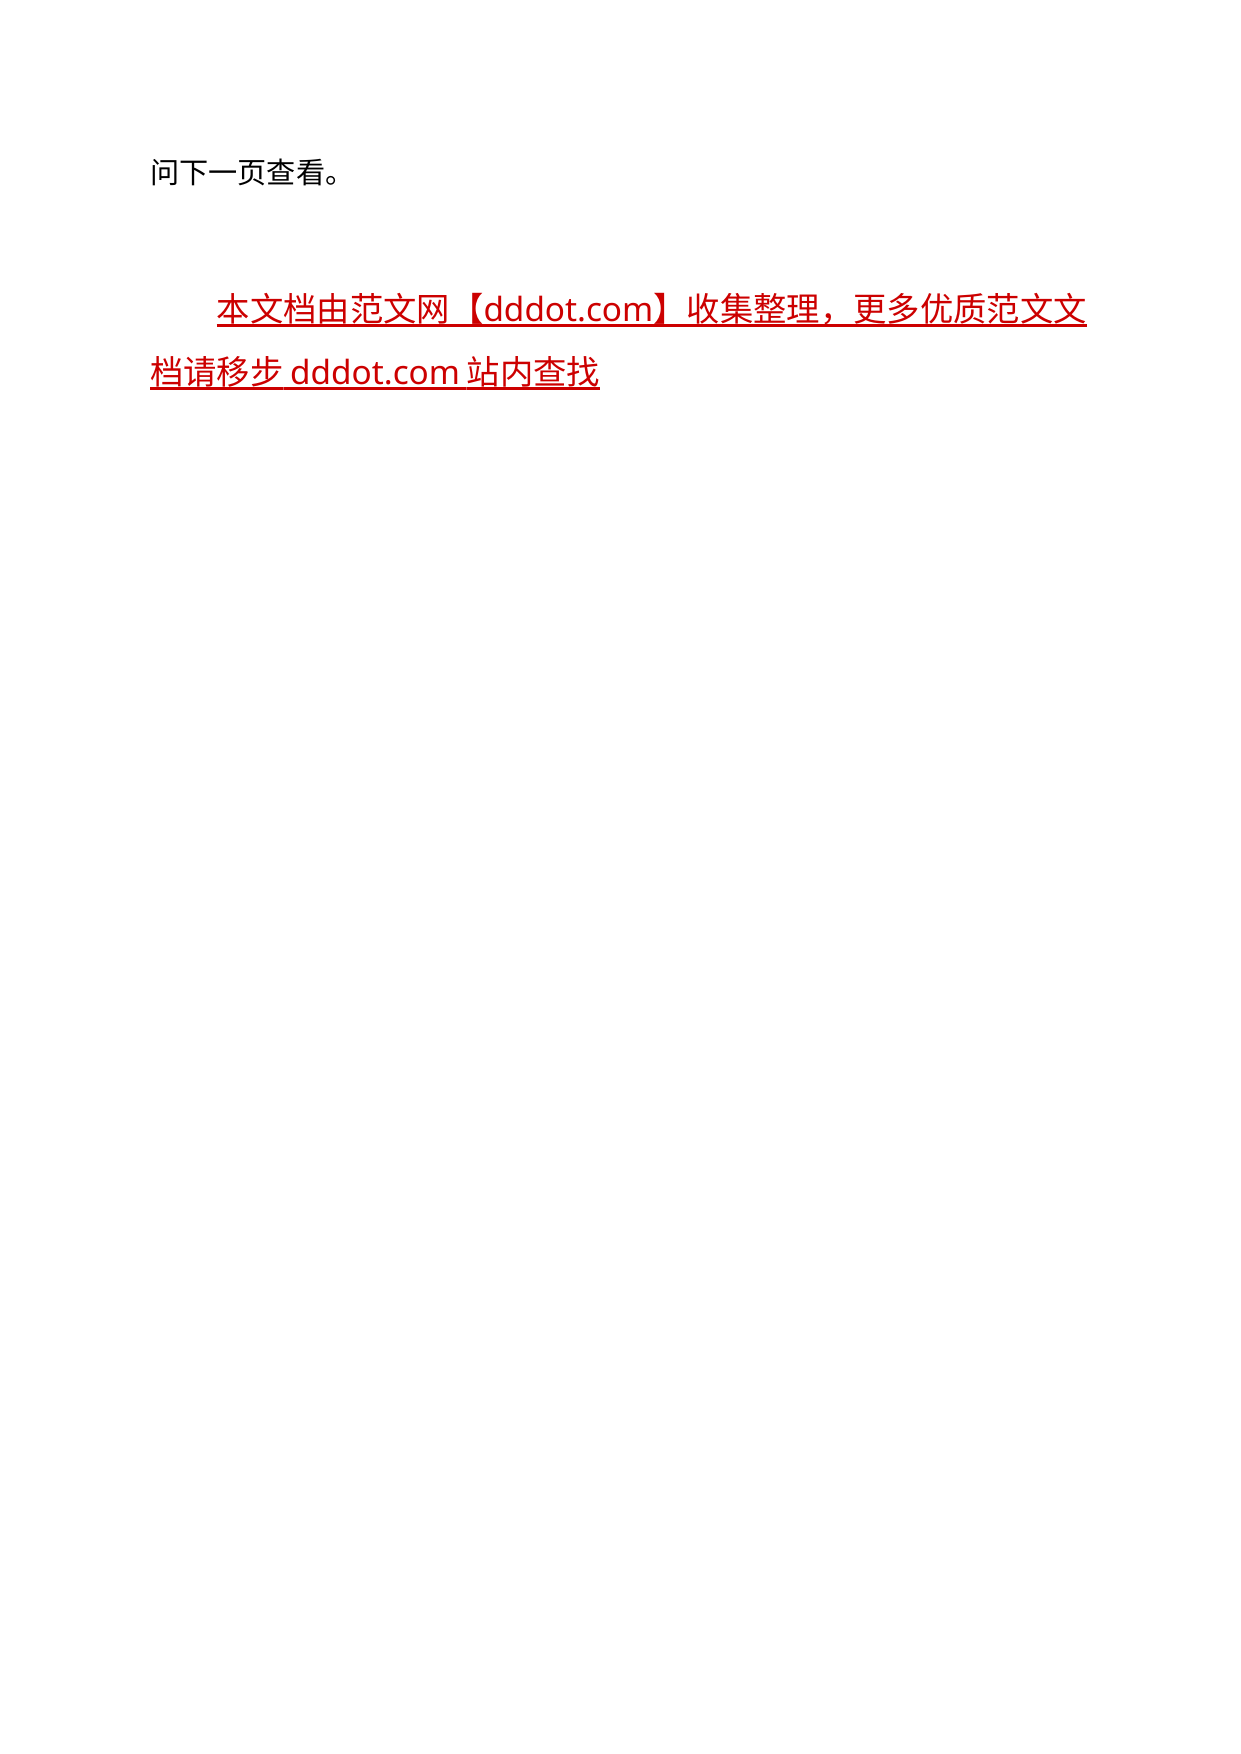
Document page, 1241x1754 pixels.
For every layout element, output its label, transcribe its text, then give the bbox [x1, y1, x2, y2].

text 本文档由范文网【dddot.com】收集整理，更多优质范文文档请移步dddot.com站内查找 [150, 283, 1090, 394]
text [150, 150, 1090, 192]
